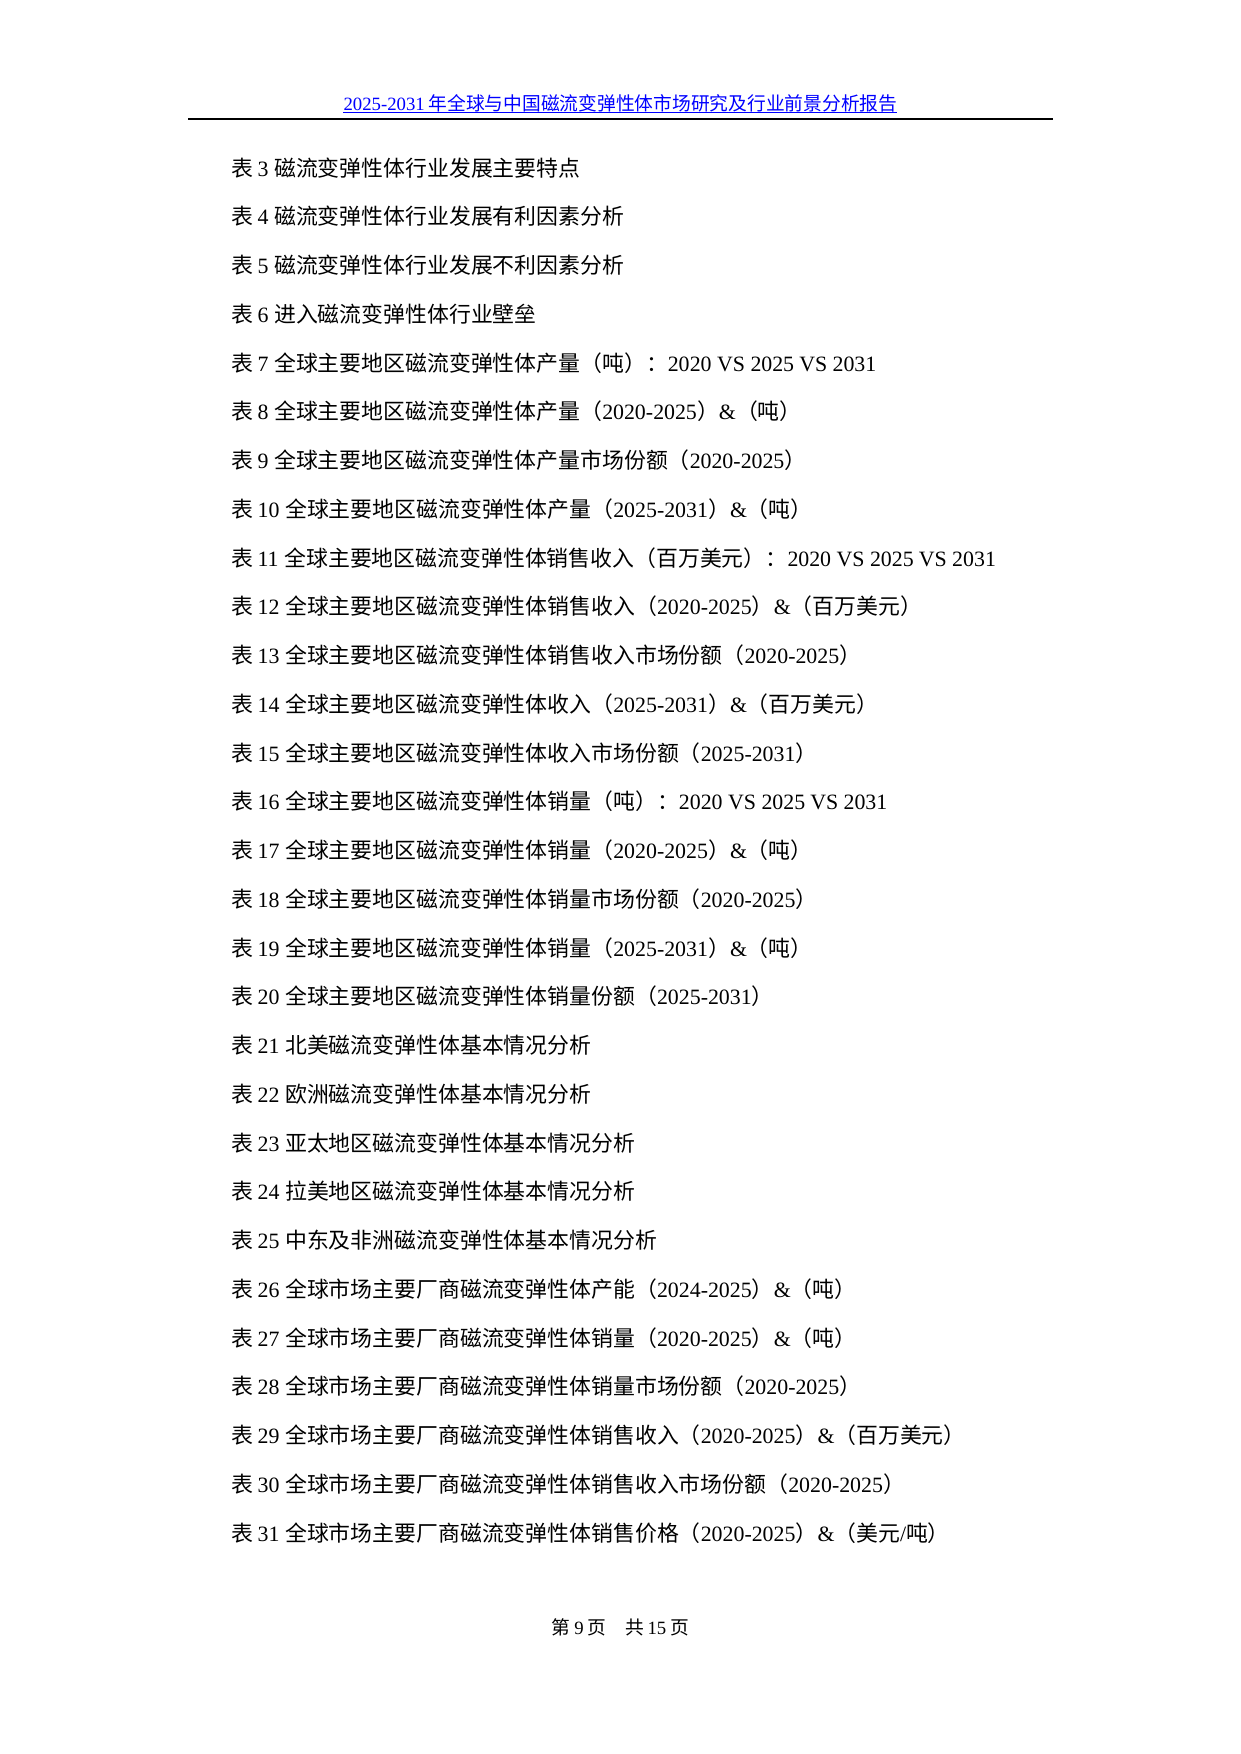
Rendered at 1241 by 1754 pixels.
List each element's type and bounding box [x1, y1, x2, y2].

text [187, 150, 1053, 1548]
